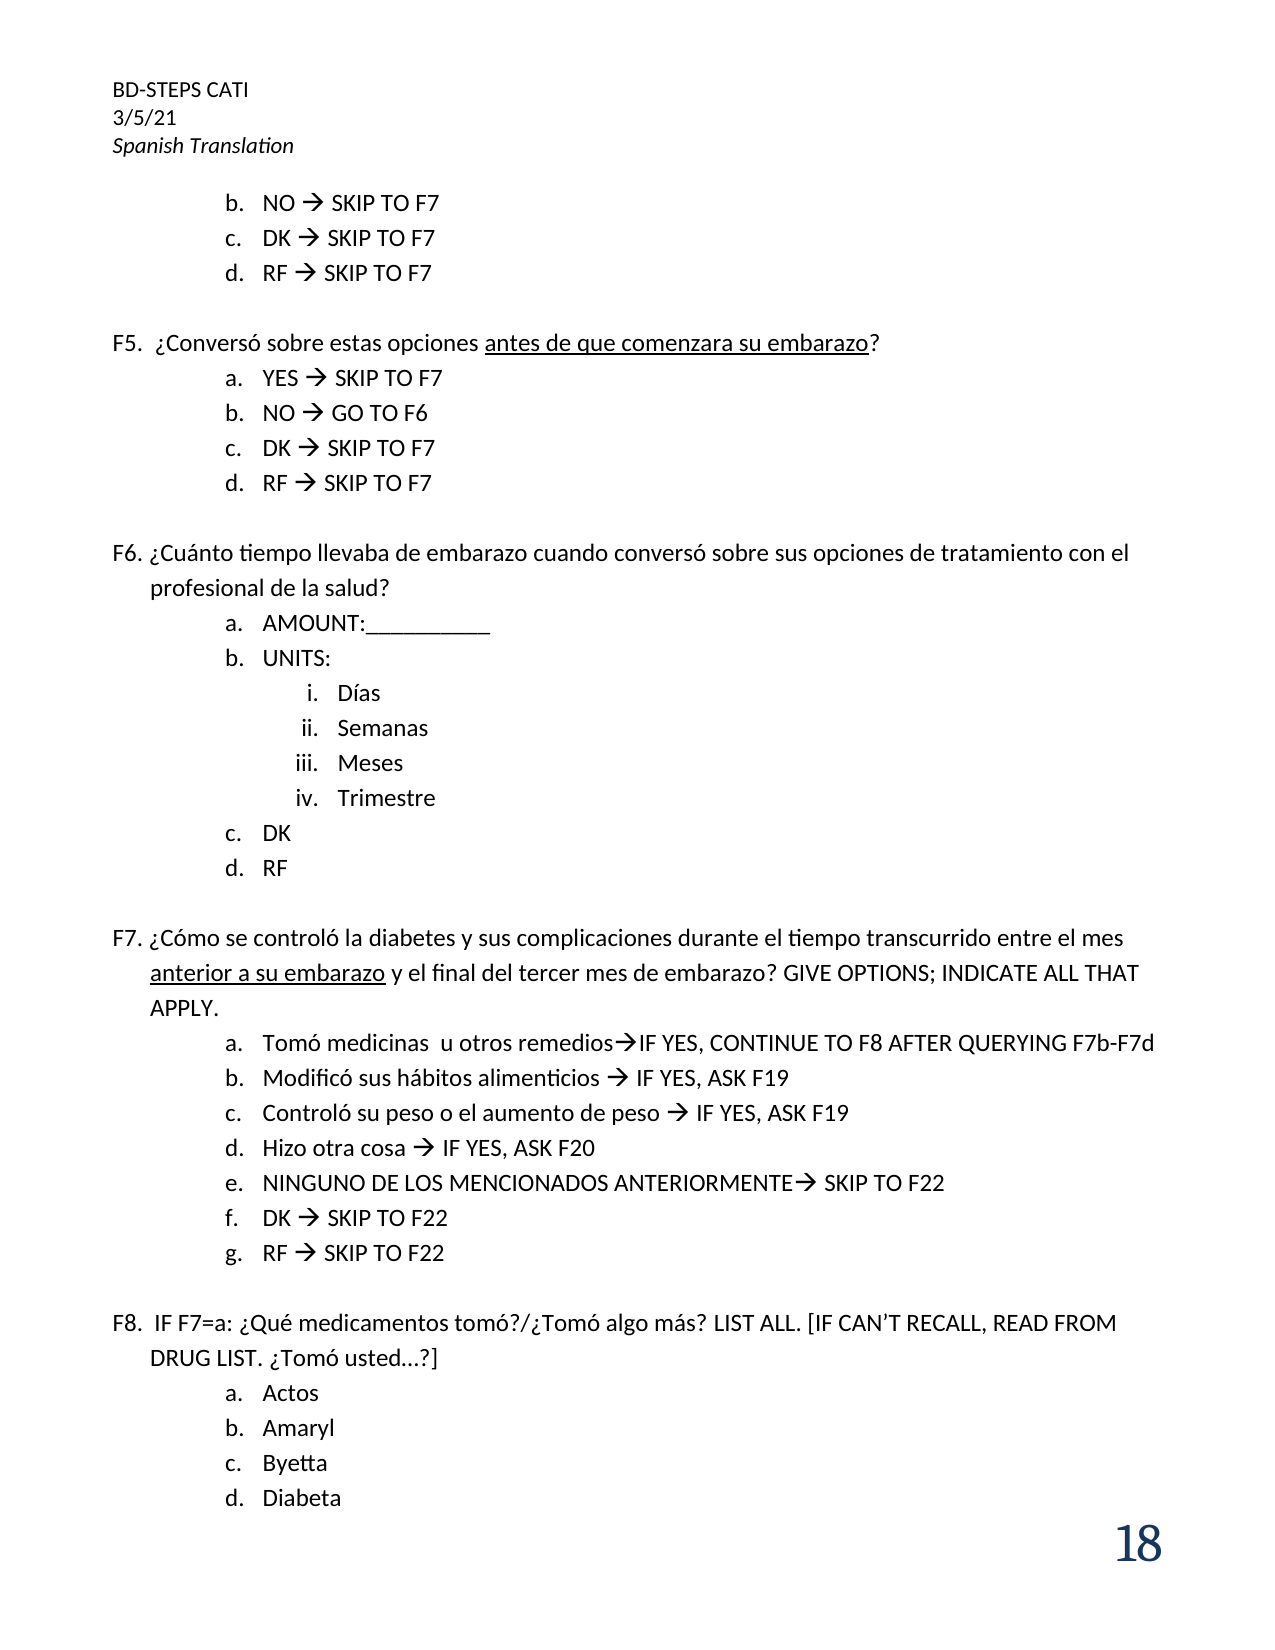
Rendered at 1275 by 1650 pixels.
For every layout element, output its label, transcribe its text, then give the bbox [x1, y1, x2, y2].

list NINGUNO DE LOS MENCIONADOS ANTERIORMENTE SKIP TO F22 [225, 1167, 1162, 1198]
list UNITS: [225, 642, 1162, 673]
list RF [225, 852, 1162, 883]
list AMOUNT:__________ [225, 607, 1162, 638]
list Semanas [319, 712, 1162, 743]
list DK SKIP TO F22 [225, 1202, 1162, 1233]
list YES SKIP TO F7 [225, 362, 1162, 393]
list DK SKIP TO F7 [225, 222, 1162, 253]
list NO SKIP TO F7 [225, 187, 1162, 218]
list Modificó sus hábitos alimenticios IF YES, ASK F19 [225, 1062, 1162, 1093]
list NO GO TO F6 [225, 397, 1162, 428]
list Actos [225, 1377, 1162, 1408]
list RF SKIP TO F7 [225, 257, 1162, 288]
list Diabeta [225, 1482, 1162, 1513]
list Controló su peso o el aumento de peso IF YES, ASK F19 [225, 1097, 1162, 1128]
list RF SKIP TO F22 [225, 1237, 1162, 1268]
list Amaryl [225, 1412, 1162, 1443]
list DK SKIP TO F7 [225, 432, 1162, 463]
list RF SKIP TO F7 [225, 467, 1162, 498]
list Días [319, 677, 1162, 708]
list F5. ¿Conversó sobre estas opciones antes de que comenzara su embarazo? [112, 327, 1162, 358]
list Byetta [225, 1447, 1162, 1478]
list Meses [319, 747, 1162, 778]
list Tomó medicinas u otros remediosIF YES, CONTINUE TO F8 AFTER QUERYING F7b-F7d [225, 1027, 1162, 1058]
list F8. IF F7=a: ¿Qué medicamentos tomó?/¿Tomó algo más? LIST ALL. [IF CAN’T RECALL, READ FROM DRUG LIST. ¿Tomó usted…?] [112, 1307, 1162, 1373]
list Trimestre [319, 782, 1162, 813]
list Hizo otra cosa IF YES, ASK F20 [225, 1132, 1162, 1163]
list F7. ¿Cómo se controló la diabetes y sus complicaciones durante el tiempo transcurrido entre el mes anterior a su embarazo y el final del tercer mes de embarazo? GIVE OPTIONS; INDICATE ALL THAT APPLY. [112, 922, 1162, 1023]
list F6. ¿Cuánto tiempo llevaba de embarazo cuando conversó sobre sus opciones de tratamiento con el profesional de la salud? [112, 537, 1162, 603]
list DK [225, 817, 1162, 848]
